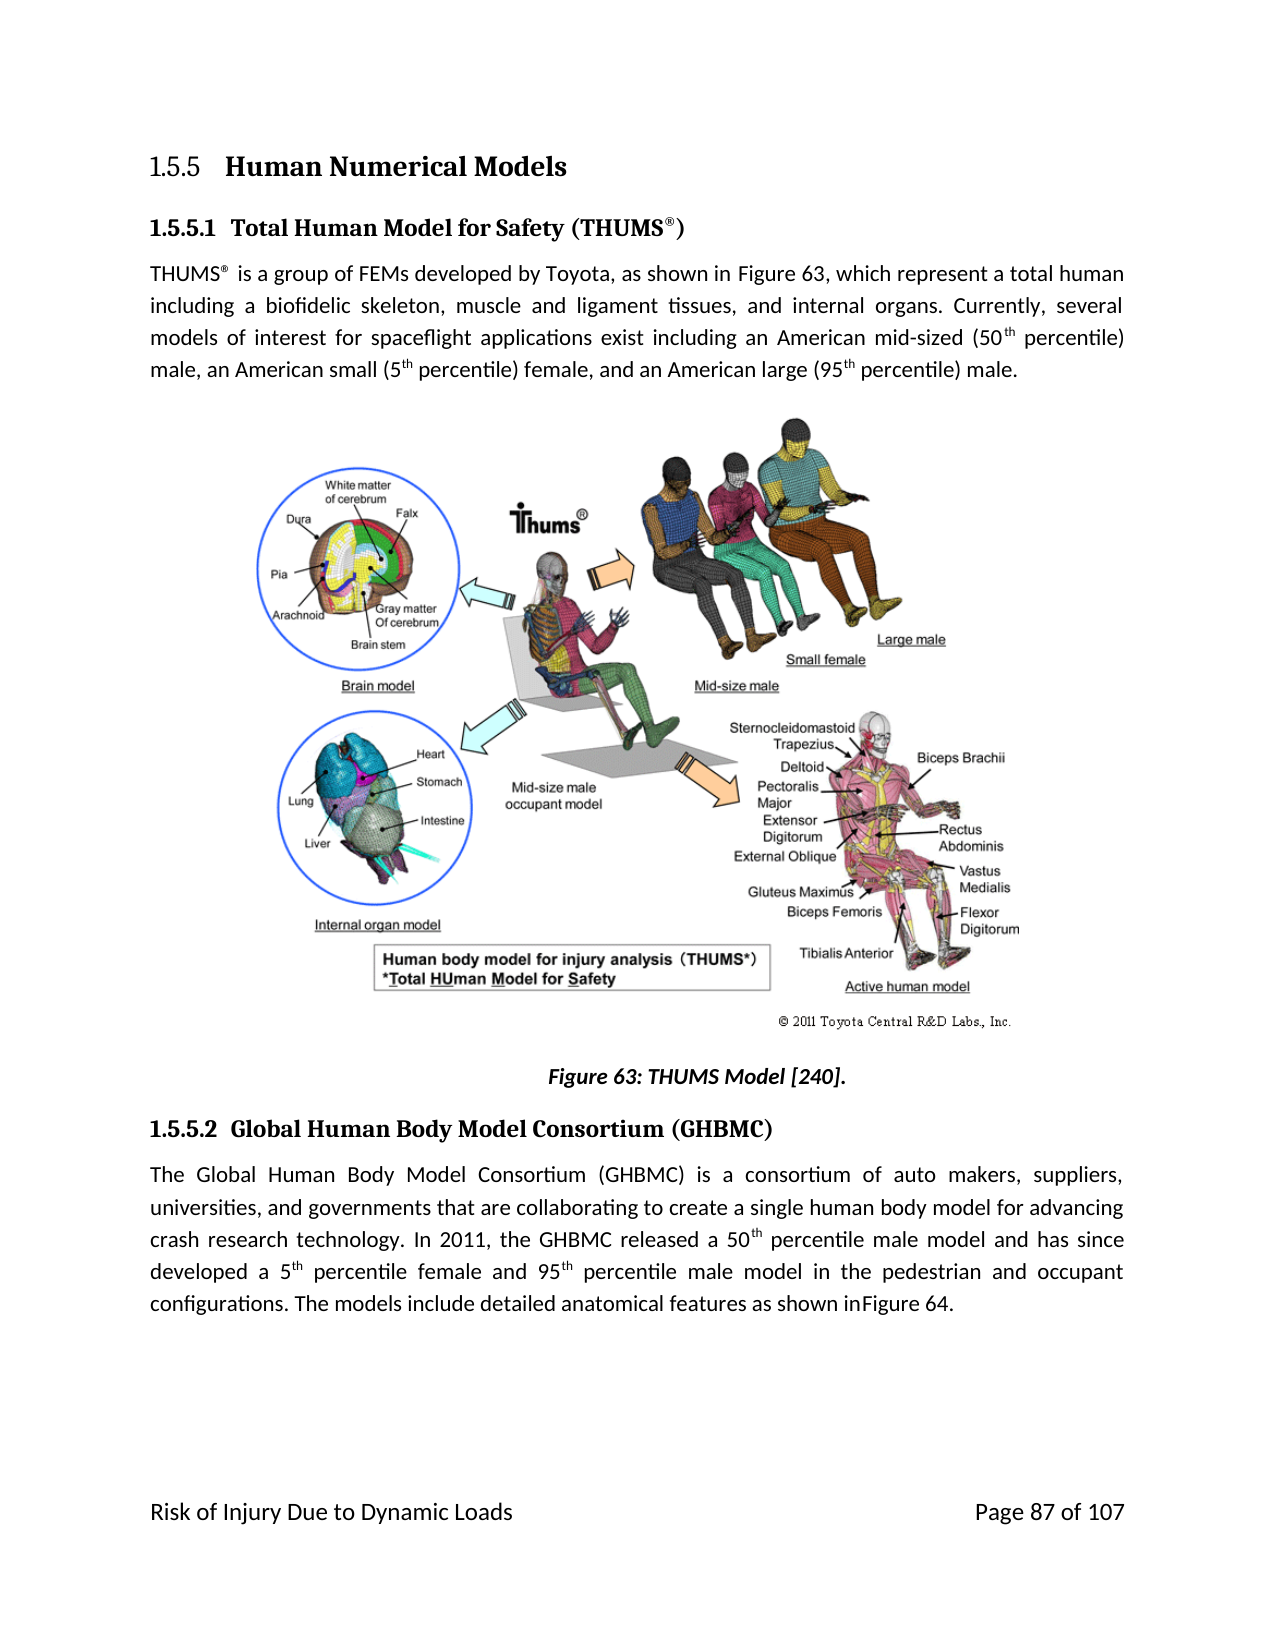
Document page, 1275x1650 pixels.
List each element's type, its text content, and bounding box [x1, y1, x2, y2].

picture [256, 408, 1019, 1037]
subtitle Human Numerical Models [150, 150, 1125, 183]
subtitle Total Human Model for Safety (THUMS®) [150, 213, 1125, 242]
subtitle Global Human Body Model Consortium (GHBMC) [150, 1115, 1125, 1144]
